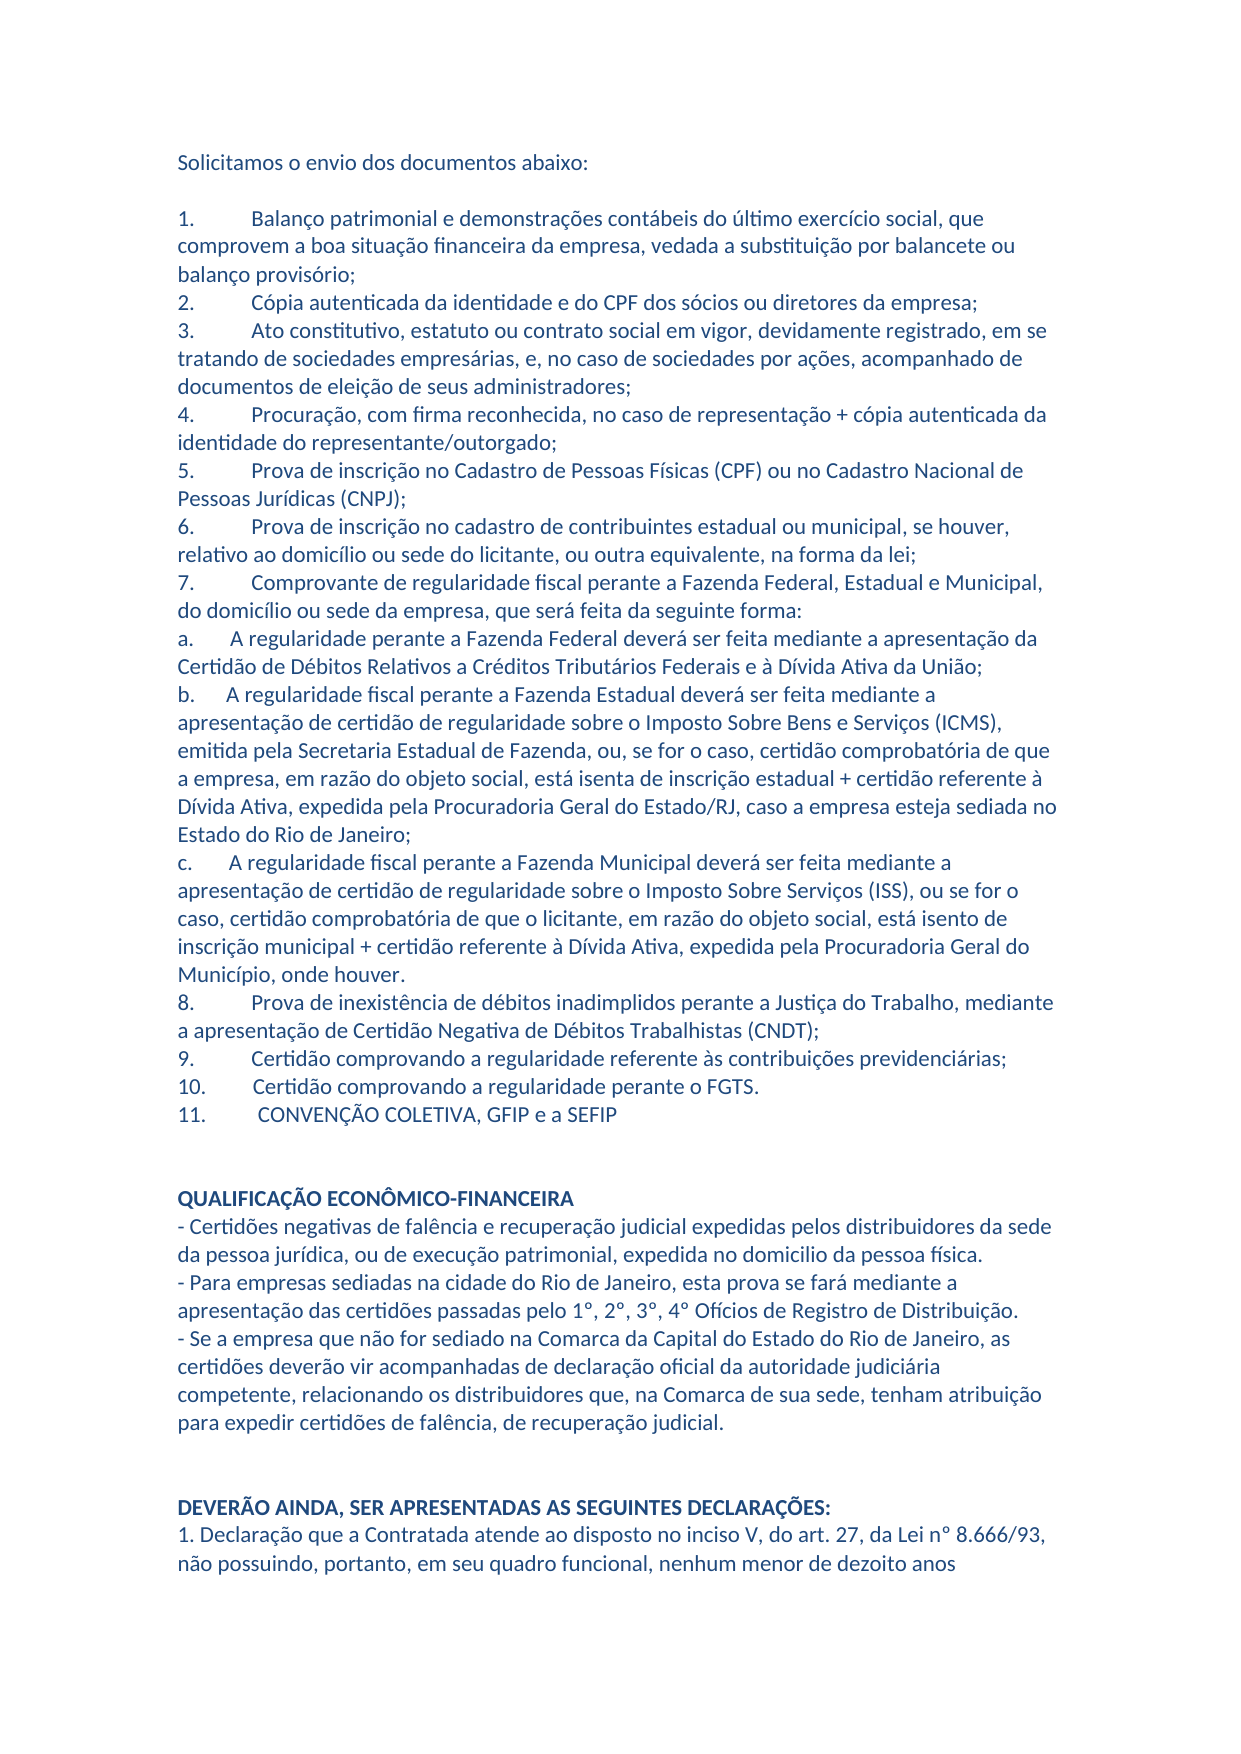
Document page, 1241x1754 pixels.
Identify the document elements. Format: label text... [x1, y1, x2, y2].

text a. A regularidade perante a Fazenda Federal deverá ser feita mediante a apresentação da Certidão de Débitos Relativos a Créditos Tributários Federais e à Dívida Ativa da União; [177, 624, 1063, 680]
text c. A regularidade fiscal perante a Fazenda Municipal deverá ser feita mediante a apresentação de certidão de regularidade sobre o Imposto Sobre Serviços (ISS), ou se for o caso, certidão comprobatória de que o licitante, em razão do objeto social, está isento de inscrição municipal + certidão referente à Dívida Ativa, expedida pela Procuradoria Geral do Município, onde houver. [177, 848, 1063, 988]
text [177, 1521, 1063, 1577]
text 5. Prova de inscrição no Cadastro de Pessoas Físicas (CPF) ou no Cadastro Nacional de Pessoas Jurídicas (CNPJ); [177, 456, 1063, 512]
text QUALIFICAÇÃO ECONÔMICO-FINANCEIRA [177, 1184, 1063, 1212]
text - Para empresas sediadas na cidade do Rio de Janeiro, esta prova se fará mediante a apresentação das certidões passadas pelo 1º, 2º, 3º, 4º Ofícios de Registro de Distribuição. [177, 1268, 1063, 1324]
text 2. Cópia autenticada da identidade e do CPF dos sócios ou diretores da empresa; [177, 288, 1063, 316]
text - Certidões negativas de falência e recuperação judicial expedidas pelos distribuidores da sede da pessoa jurídica, ou de execução patrimonial, expedida no domicilio da pessoa física. [177, 1212, 1063, 1268]
text 11. CONVENÇÃO COLETIVA, GFIP e a SEFIP [177, 1100, 1063, 1128]
text 9. Certidão comprovando a regularidade referente às contribuições previdenciárias; [177, 1044, 1063, 1072]
text 7. Comprovante de regularidade fiscal perante a Fazenda Federal, Estadual e Municipal, do domicílio ou sede da empresa, que será feita da seguinte forma: [177, 568, 1063, 624]
text b. A regularidade fiscal perante a Fazenda Estadual deverá ser feita mediante a apresentação de certidão de regularidade sobre o Imposto Sobre Bens e Serviços (ICMS), emitida pela Secretaria Estadual de Fazenda, ou, se for o caso, certidão comprobatória de que a empresa, em razão do objeto social, está isenta de inscrição estadual + certidão referente à Dívida Ativa, expedida pela Procuradoria Geral do Estado/RJ, caso a empresa esteja sediada no Estado do Rio de Janeiro; [177, 680, 1063, 848]
text - Se a empresa que não for sediado na Comarca da Capital do Estado do Rio de Janeiro, as certidões deverão vir acompanhadas de declaração oficial da autoridade judiciária competente, relacionando os distribuidores que, na Comarca de sua sede, tenham atribuição para expedir certidões de falência, de recuperação judicial. [177, 1324, 1063, 1437]
text 4. Procuração, com firma reconhecida, no caso de representação + cópia autenticada da identidade do representante/outorgado; [177, 400, 1063, 456]
text DEVERÃO AINDA, SER APRESENTADAS AS SEGUINTES DECLARAÇÕES: [177, 1493, 1063, 1521]
text 10. Certidão comprovando a regularidade perante o FGTS. [177, 1072, 1063, 1100]
text 3. Ato constitutivo, estatuto ou contrato social em vigor, devidamente registrado, em se tratando de sociedades empresárias, e, no caso de sociedades por ações, acompanhado de documentos de eleição de seus administradores; [177, 316, 1063, 400]
text 6. Prova de inscrição no cadastro de contribuintes estadual ou municipal, se houver, relativo ao domicílio ou sede do licitante, ou outra equivalente, na forma da lei; [177, 512, 1063, 568]
text 1. Balanço patrimonial e demonstrações contábeis do último exercício social, que comprovem a boa situação financeira da empresa, vedada a substituição por balancete ou balanço provisório; [177, 204, 1063, 288]
text Solicitamos o envio dos documentos abaixo: [177, 148, 1063, 176]
text 8. Prova de inexistência de débitos inadimplidos perante a Justiça do Trabalho, mediante a apresentação de Certidão Negativa de Débitos Trabalhistas (CNDT); [177, 988, 1063, 1044]
